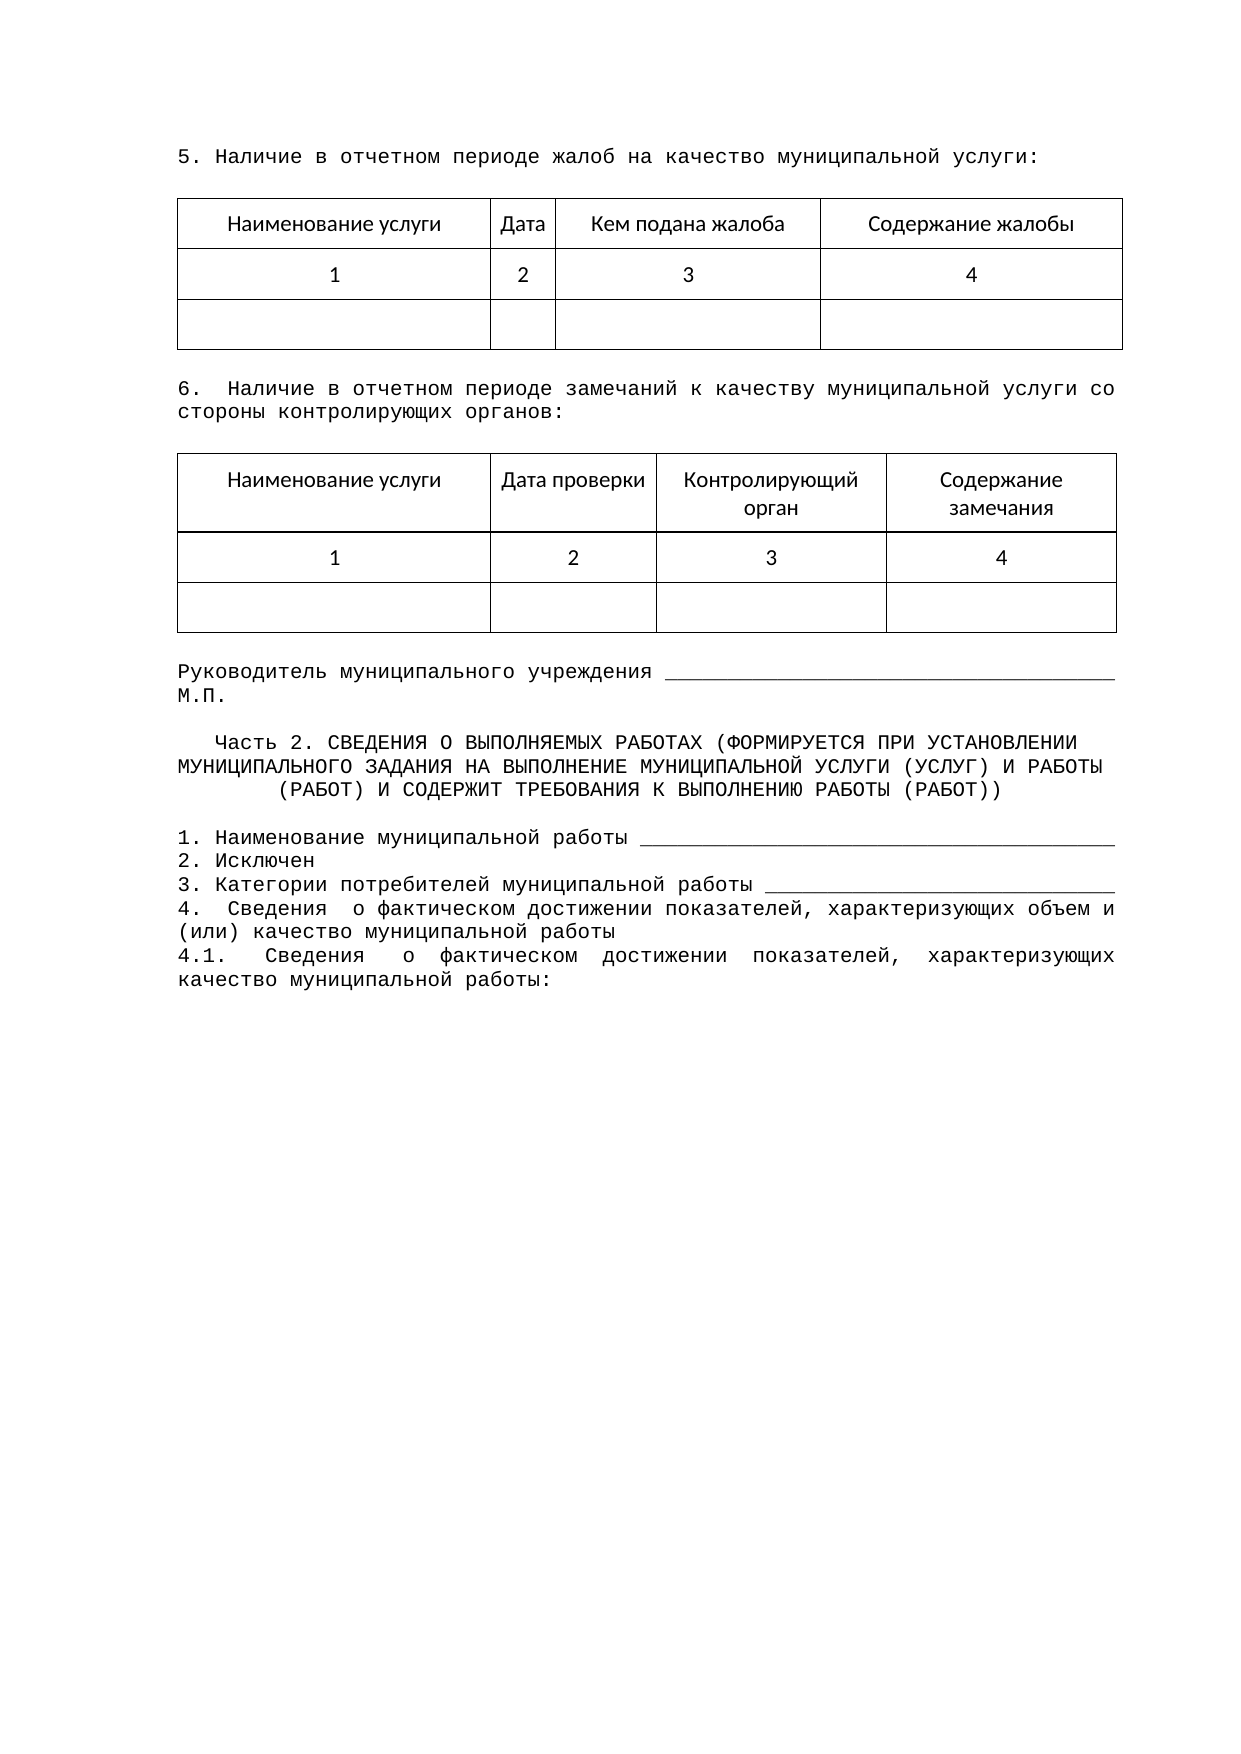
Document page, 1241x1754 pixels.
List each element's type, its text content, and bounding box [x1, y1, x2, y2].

text МУНИЦИПАЛЬНОГО ЗАДАНИЯ НА ВЫПОЛНЕНИЕ МУНИЦИПАЛЬНОЙ УСЛУГИ (УСЛУГ) И РАБОТЫ [177, 756, 1152, 779]
table_cell 4 [821, 249, 1122, 298]
text 3. Категории потребителей муниципальной работы ____________________________ [177, 874, 1152, 898]
text М.П. [177, 685, 1152, 708]
text Часть 2. СВЕДЕНИЯ О ВЫПОЛНЯЕМЫХ РАБОТАХ (ФОРМИРУЕТСЯ ПРИ УСТАНОВЛЕНИИ [177, 732, 1152, 756]
table_header Дата проверки [491, 454, 656, 531]
table_cell [556, 300, 820, 349]
text 4.1. Сведения о фактическом достижении показателей, характеризующих [177, 945, 1152, 968]
table_cell [887, 583, 1116, 632]
text (РАБОТ) И СОДЕРЖИТ ТРЕБОВАНИЯ К ВЫПОЛНЕНИЮ РАБОТЫ (РАБОТ)) [177, 779, 1152, 803]
table_cell 1 [178, 533, 490, 582]
text 6. Наличие в отчетном периоде замечаний к качеству муниципальной услуги со [177, 378, 1152, 401]
table_header Содержание жалобы [821, 199, 1122, 248]
table_cell [178, 583, 490, 632]
table_cell 1 [178, 249, 490, 298]
table_header Контролирующий орган [657, 454, 886, 531]
table_header Дата [491, 199, 555, 248]
text 1. Наименование муниципальной работы ______________________________________ [177, 827, 1152, 850]
table_cell 3 [657, 533, 886, 582]
text стороны контролирующих органов: [177, 401, 1152, 425]
text Руководитель муниципального учреждения ____________________________________ [177, 661, 1152, 685]
table_cell 2 [491, 533, 656, 582]
text 2. Исключен [177, 850, 1152, 874]
text 5. Наличие в отчетном периоде жалоб на качество муниципальной услуги: [177, 146, 1152, 170]
table_cell 2 [491, 249, 555, 298]
table_cell [821, 300, 1122, 349]
table_header Кем подана жалоба [556, 199, 820, 248]
table_cell 3 [556, 249, 820, 298]
text качество муниципальной работы: [177, 968, 1152, 992]
text 4. Сведения о фактическом достижении показателей, характеризующих объем и [177, 898, 1152, 921]
table_header Содержание замечания [887, 454, 1116, 531]
table_header Наименование услуги [178, 199, 490, 248]
table_cell 4 [887, 533, 1116, 582]
table_header Наименование услуги [178, 454, 490, 531]
table_cell [178, 300, 490, 349]
table_cell [491, 583, 656, 632]
text (или) качество муниципальной работы [177, 921, 1152, 945]
table_cell [657, 583, 886, 632]
table_cell [491, 300, 555, 349]
